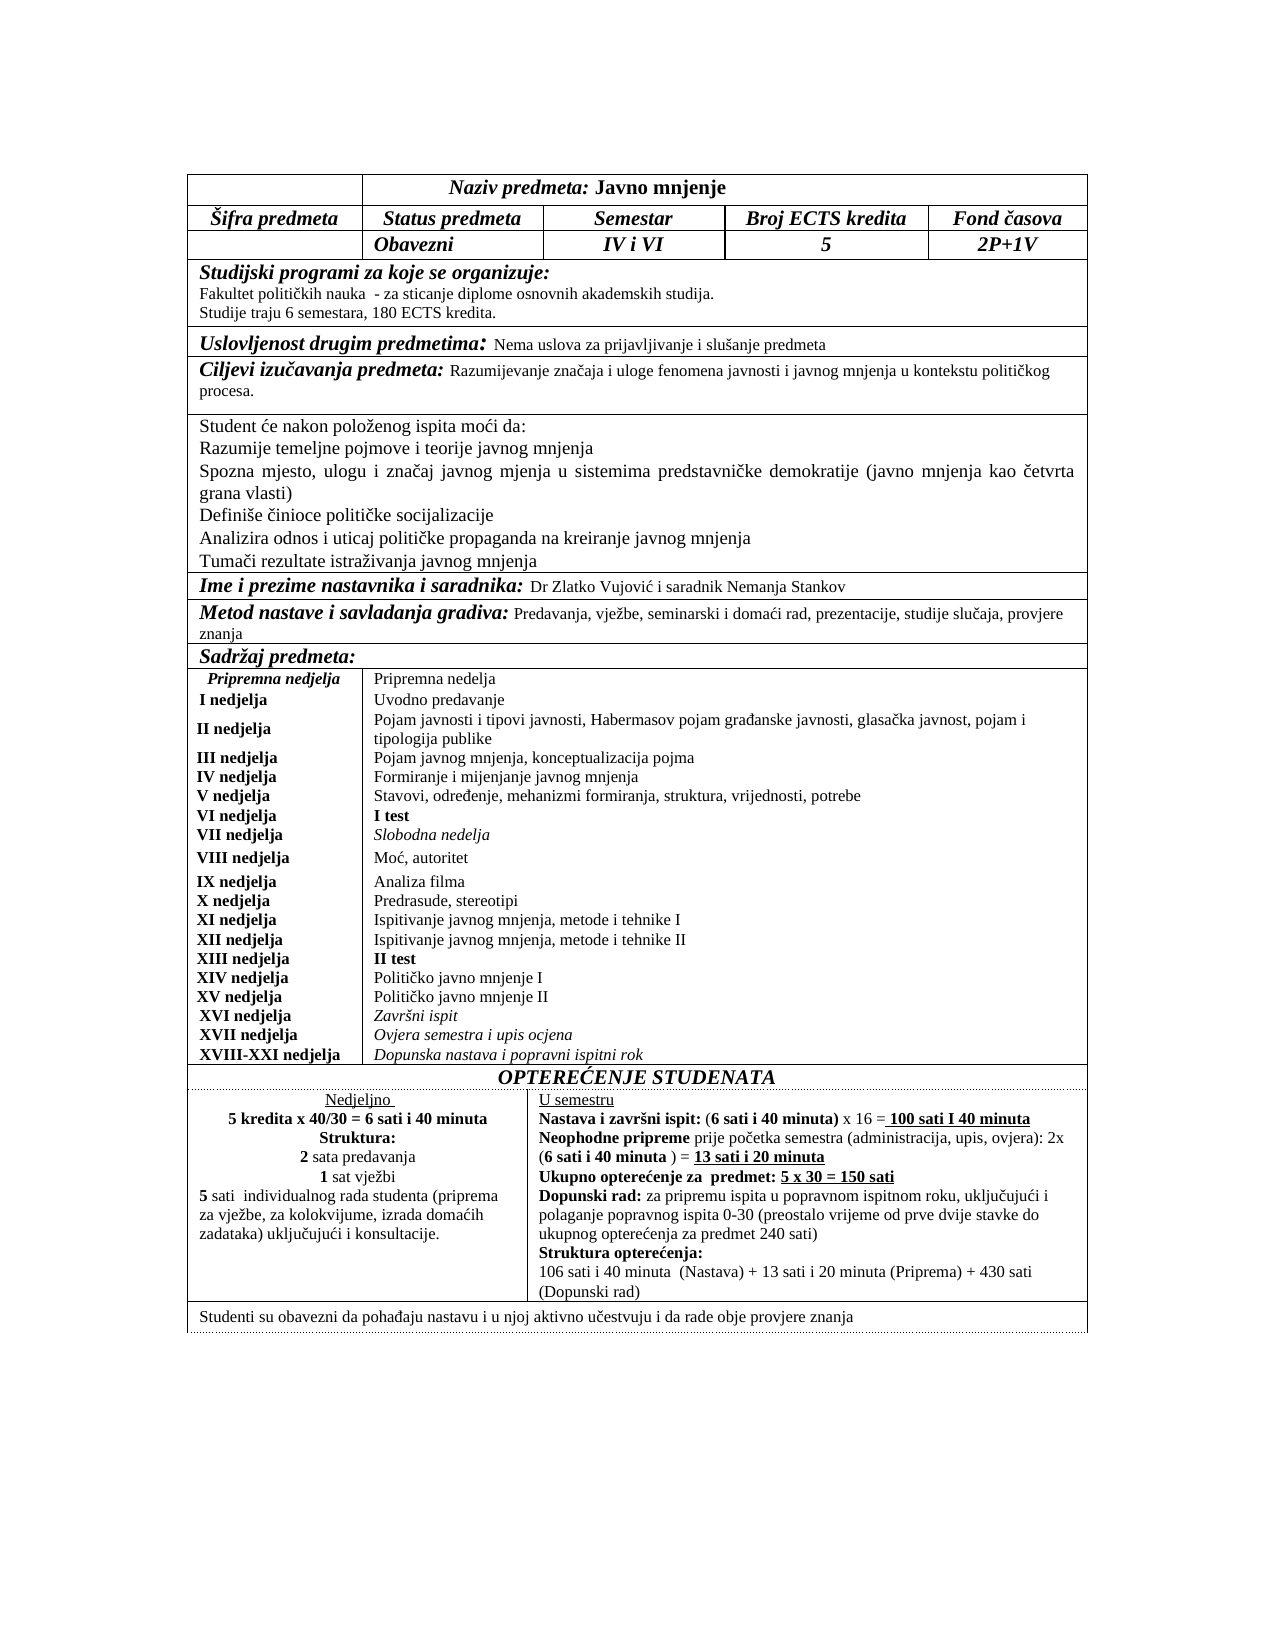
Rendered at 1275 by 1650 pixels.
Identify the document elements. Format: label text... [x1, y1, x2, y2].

table_cell VII nedjelja [188, 825, 362, 844]
table_cell OPTEREĆENJE STUDENATA [188, 1065, 1087, 1089]
table_cell III nedjelja [188, 748, 362, 767]
table_cell Fond časova [929, 206, 1087, 230]
table_cell Studijski programi za koje se organizuje: Fakultet političkih nauka - za sticanje diplome osnovnih akademskih studija. Studije traju 6 semestara, 180 ECTS kredita. [188, 260, 1087, 326]
table_cell XVI nedjelja [188, 1006, 362, 1025]
table_cell XV nedjelja [188, 987, 362, 1006]
table_cell Stavovi, određenje, mehanizmi formiranja, struktura, vrijednosti, potrebe [363, 786, 1087, 805]
table_cell Status predmeta [363, 206, 543, 230]
table_cell I nedjelja [188, 688, 362, 709]
table_cell Studenti su obavezni da pohađaju nastavu i u njoj aktivno učestvuju i da rade obje provjere znanja [188, 1302, 1087, 1332]
table_cell Semestar [544, 206, 724, 230]
table_cell 5 [726, 231, 928, 258]
table_cell IV i VI [544, 231, 724, 258]
table_cell Dopunska nastava i popravni ispitni rok [363, 1044, 1087, 1063]
table_cell Završni ispit [363, 1006, 1087, 1025]
table_cell Političko javno mnjenje II [363, 987, 1087, 1006]
table_cell IX nedjelja [188, 872, 362, 891]
table_cell Uslovljenost drugim predmetima: Nema uslova za prijavljivanje i slušanje predmeta [188, 327, 1087, 356]
table_cell Slobodna nedelja [363, 825, 1087, 844]
table_cell XIV nedjelja [188, 968, 362, 987]
table_cell XIII nedjelja [188, 949, 362, 968]
table_cell II nedjelja [188, 710, 362, 748]
table_cell Pojam javnog mnjenja, konceptualizacija pojma [363, 748, 1087, 767]
table_cell Pojam javnosti i tipovi javnosti, Habermasov pojam građanske javnosti, glasačka javnost, pojam i tipologija publike [363, 710, 1087, 748]
table_cell Obavezni [363, 231, 543, 258]
table_cell Ciljevi izučavanja predmeta: Razumijevanje značaja i uloge fenomena javnosti i javnog mnjenja u kontekstu političkog procesa. [188, 357, 1087, 413]
table_cell Nedjeljno 5 kredita x 40/30 = 6 sati i 40 minuta Struktura: 2 sata predavanja 1 sat vježbi 5 sati individualnog rada studenta (priprema za vježbe, za kolokvijume, izrada domaćih zadataka) uključujući i konsultacije. [188, 1089, 527, 1301]
table_cell 2P+1V [929, 231, 1087, 258]
table_cell Broj ECTS kredita [726, 206, 928, 230]
table_cell U semestru Nastava i završni ispit: (6 sati i 40 minuta) x 16 = 100 sati I 40 minuta Neophodne pripreme prije početka semestra (administracija, upis, ovjera): 2x (6 sati i 40 minuta ) = 13 sati i 20 minuta Ukupno opterećenje za predmet: 5 x 30 = 150 sati Dopunski rad: za pripremu ispita u popravnom ispitnom roku, uključujući i polaganje popravnog ispita 0-30 (preostalo vrijeme od prve dvije stavke do ukupnog opterećenja za predmet 240 sati) Struktura opterećenja: 106 sati i 40 minuta (Nastava) + 13 sati i 20 minuta (Priprema) + 430 sati (Dopunski rad) [528, 1089, 1087, 1301]
table_cell Moć, autoritet [363, 844, 1087, 872]
table_cell I test [363, 805, 1087, 824]
table_cell Student će nakon položenog ispita moći da: Razumije temeljne pojmove i teorije javnog mnjenja Spozna mjesto, ulogu i značaj javnog mjenja u sistemima predstavničke demokratije (javno mnjenja kao četvrta grana vlasti) Definiše činioce političke socijalizacije Analizira odnos i uticaj političke propaganda na kreiranje javnog mnjenja Tumači rezultate istraživanja javnog mnjenja [188, 415, 1087, 572]
table_cell Šifra predmeta [188, 206, 362, 230]
table_cell Ovjera semestra i upis ocjena [363, 1025, 1087, 1044]
table_cell Ispitivanje javnog mnjenja, metode i tehnike II [363, 929, 1087, 948]
table_cell VI nedjelja [188, 805, 362, 824]
table_cell VIII nedjelja [188, 844, 362, 872]
table_cell IV nedjelja [188, 767, 362, 786]
table_cell XVIII-XXI nedjelja [188, 1044, 362, 1063]
table_cell V nedjelja [188, 786, 362, 805]
table_cell XI nedjelja [188, 910, 362, 929]
table_cell Analiza filma [363, 872, 1087, 891]
table_cell XVII nedjelja [188, 1025, 362, 1044]
table_header Naziv predmeta: Javno mnjenje [363, 175, 1087, 205]
table_cell Ispitivanje javnog mnjenja, metode i tehnike I [363, 910, 1087, 929]
table_cell Predrasude, stereotipi [363, 891, 1087, 910]
table_header [188, 175, 362, 205]
table_cell XII nedjelja [188, 929, 362, 948]
table_cell Ime i prezime nastavnika i saradnika: Dr Zlatko Vujović i saradnik Nemanja Stankov [188, 573, 1087, 599]
table_cell X nedjelja [188, 891, 362, 910]
table_cell Formiranje i mijenjanje javnog mnjenja [363, 767, 1087, 786]
table_cell Uvodno predavanje [363, 688, 1087, 709]
table_cell Metod nastave i savladanja gradiva: Predavanja, vježbe, seminarski i domaći rad, prezentacije, studije slučaja, provjere znanja [188, 600, 1087, 643]
table_cell II test [363, 949, 1087, 968]
table_cell Pripremna nedjelja [188, 669, 362, 688]
table_cell Političko javno mnjenje I [363, 968, 1087, 987]
table_cell [188, 231, 362, 258]
table_cell Sadržaj predmeta: [188, 644, 1087, 668]
table_cell Pripremna nedelja [363, 669, 1087, 688]
